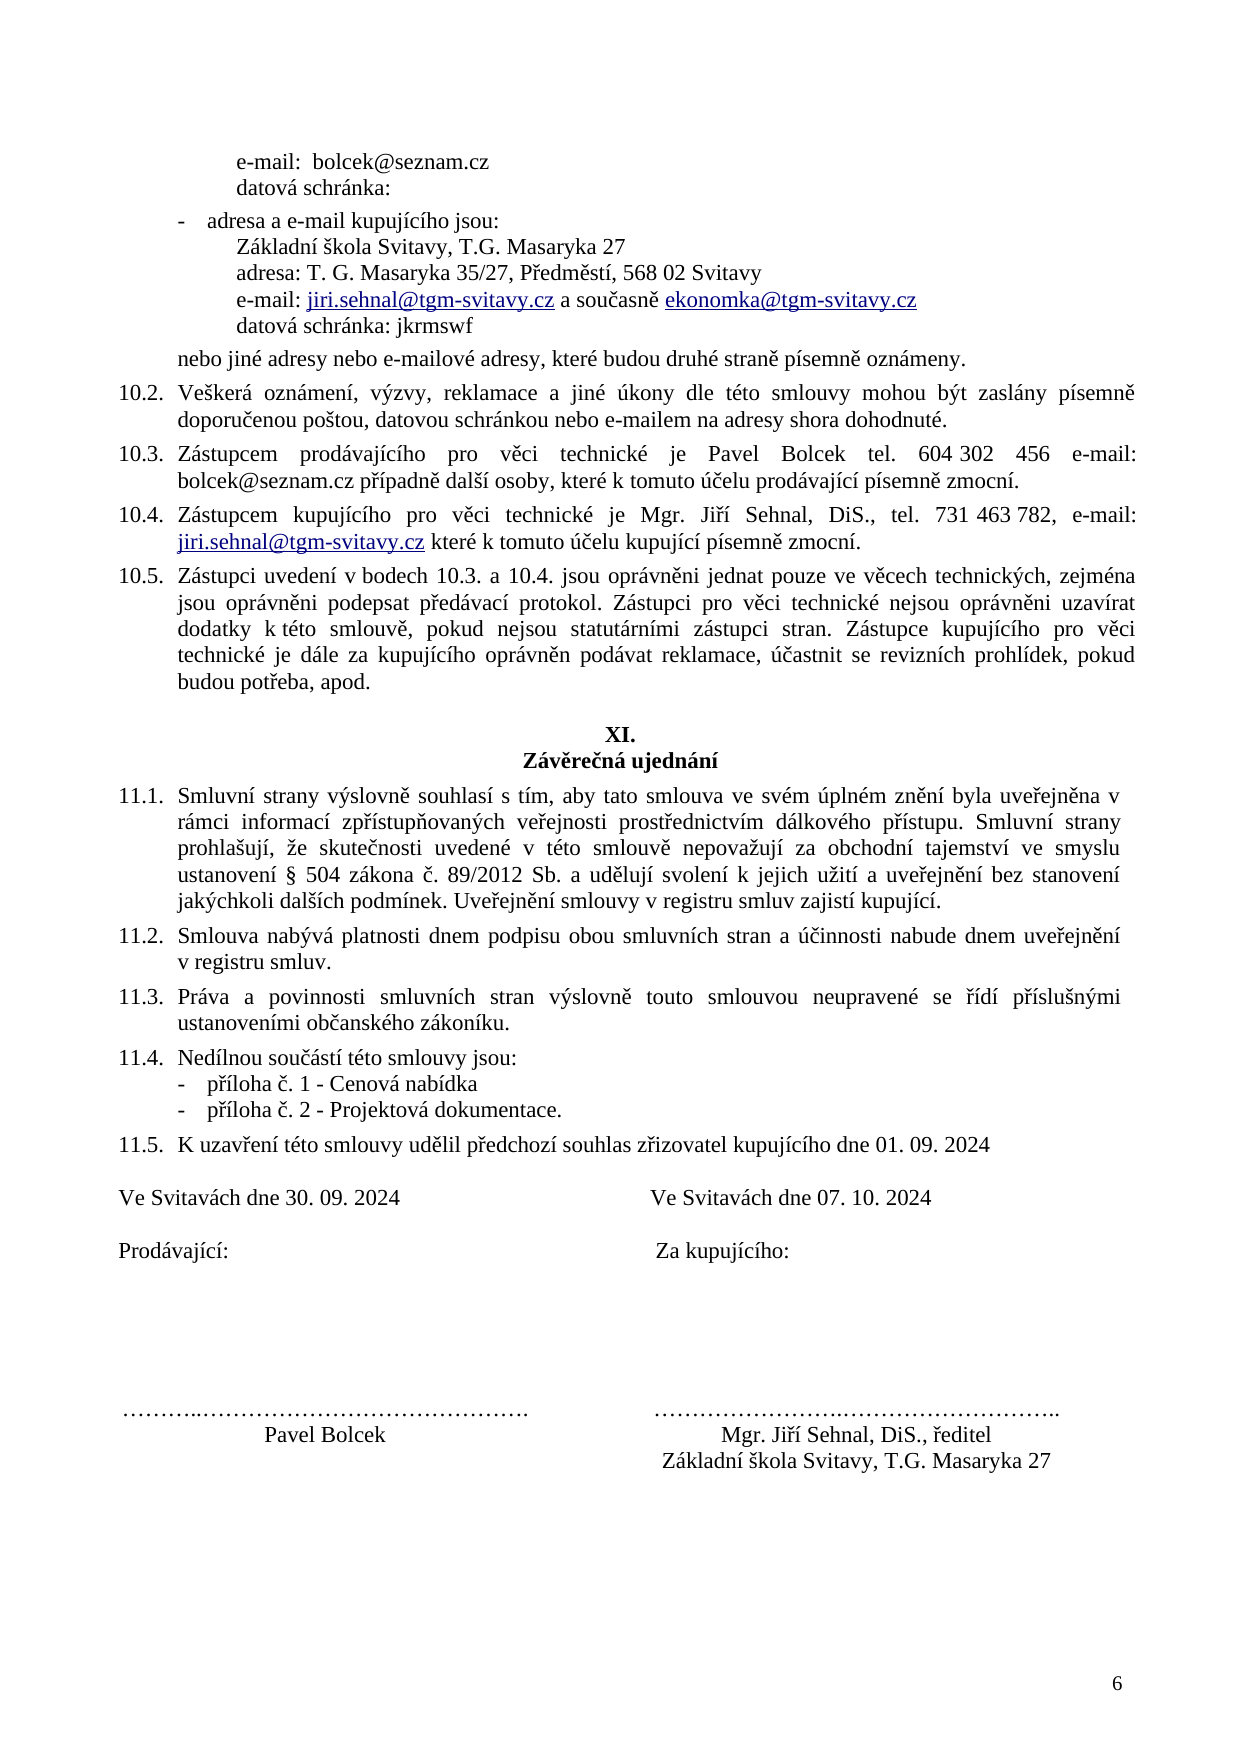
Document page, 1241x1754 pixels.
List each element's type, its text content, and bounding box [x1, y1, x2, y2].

text datová schránka: [236, 174, 1122, 200]
text - adresa a e-mail kupujícího jsou: [177, 207, 1137, 233]
text Základní škola Svitavy, T.G. Masaryka 27 [118, 1447, 1122, 1474]
text XI. [118, 721, 1122, 747]
text e-mail: jiri.sehnal@tgm-svitavy.cz a současně ekonomka@tgm-svitavy.cz [177, 286, 1122, 312]
list Nedílnou součástí této smlouvy jsou: [118, 1044, 1122, 1070]
text Základní škola Svitavy, T.G. Masaryka 27 [177, 233, 1122, 259]
list Zástupcem kupujícího pro věci technické je Mgr. Jiří Sehnal, DiS., tel. 731 463 782, e-mail: jiri.sehnal@tgm-svitavy.cz které k tomuto účelu kupující písemně zmocní. [118, 501, 1137, 554]
list Smluvní strany výslovně souhlasí s tím, aby tato smlouva ve svém úplném znění byla uveřejněna v rámci informací zpřístupňovaných veřejnosti prostřednictvím dálkového přístupu. Smluvní strany prohlašují, že skutečnosti uvedené v této smlouvě nepovažují za obchodní tajemství ve smyslu ustanovení § 504 zákona č. 89/2012 Sb. a udělují svolení k jejich užití a uveřejnění bez stanovení jakýchkoli dalších podmínek. Uveřejnění smlouvy v registru smluv zajistí kupující. [118, 782, 1122, 913]
list K uzavření této smlouvy udělil předchozí souhlas zřizovatel kupujícího dne 01. 09. 2024 [118, 1131, 1122, 1158]
list Zástupci uvedení v bodech 10.3. a 10.4. jsou oprávněni jednat pouze ve věcech technických, zejména jsou oprávněni podepsat předávací protokol. Zástupci pro věci technické nejsou oprávněni uzavírat dodatky k této smlouvě, pokud nejsou statutárními zástupci stran. Zástupce kupujícího pro věci technické je dále za kupujícího oprávněn podávat reklamace, účastnit se revizních prohlídek, pokud budou potřeba, apod. [118, 562, 1137, 694]
text - příloha č. 2 - Projektová dokumentace. [177, 1097, 1122, 1123]
list Veškerá oznámení, výzvy, reklamace a jiné úkony dle této smlouvy mohou být zaslány písemně doporučenou poštou, datovou schránkou nebo e-mailem na adresy shora dohodnuté. [118, 379, 1137, 432]
text nebo jiné adresy nebo e-mailové adresy, které budou druhé straně písemně oznámeny. [118, 345, 1137, 371]
text Pavel Bolcek Mgr. Jiří Sehnal, DiS., ředitel [118, 1421, 1122, 1447]
text - příloha č. 1 - Cenová nabídka [177, 1070, 1122, 1097]
text e-mail: bolcek@seznam.cz [236, 148, 1122, 174]
text Prodávající: Za kupujícího: [118, 1237, 1122, 1263]
list Zástupcem prodávajícího pro věci technické je Pavel Bolcek tel. 604 302 456 e-mail: bolcek@seznam.cz případně další osoby, které k tomuto účelu prodávající písemně zmocní. [118, 440, 1137, 493]
list Práva a povinnosti smluvních stran výslovně touto smlouvou neupravené se řídí příslušnými ustanoveními občanského zákoníku. [118, 983, 1122, 1036]
text Závěrečná ujednání [118, 747, 1122, 773]
text adresa: T. G. Masaryka 35/27, Předměstí, 568 02 Svitavy [177, 259, 1122, 286]
list Smlouva nabývá platnosti dnem podpisu obou smluvních stran a účinnosti nabude dnem uveřejnění v registru smluv. [118, 922, 1122, 974]
text datová schránka: jkrmswf [177, 312, 1122, 338]
text Ve Svitavách dne 30. 09. 2024 Ve Svitavách dne 07. 10. 2024 [118, 1184, 1122, 1210]
text ………..……………………………………. …………………….……………………….. [118, 1395, 1122, 1421]
